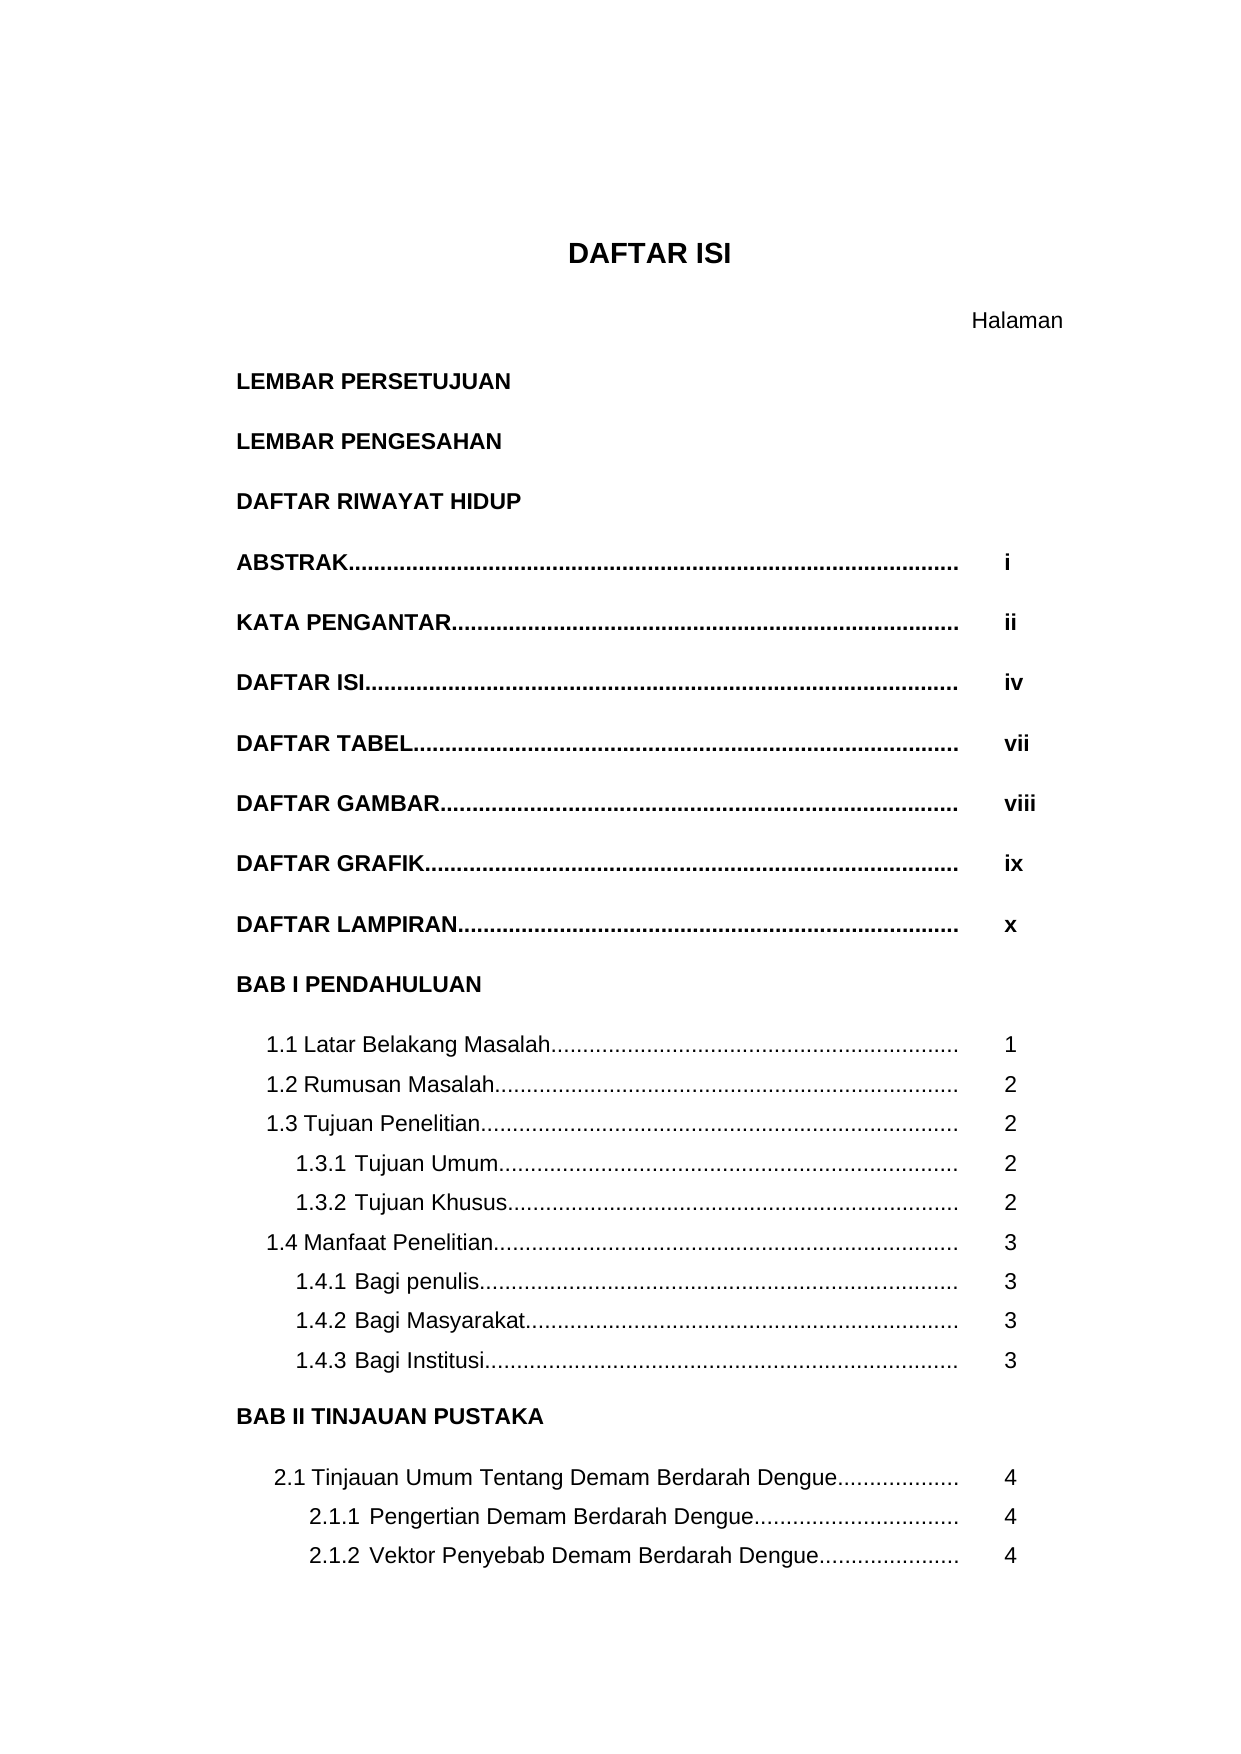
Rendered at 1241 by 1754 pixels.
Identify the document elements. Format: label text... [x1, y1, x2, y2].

list Manfaat Penelitian 3 [266, 1228, 1063, 1255]
text ABSTRAK i [236, 549, 1063, 575]
text DAFTAR TABEL vii [236, 729, 1063, 756]
list Bagi Masyarakat 3 [295, 1307, 1063, 1334]
text DAFTAR GRAFIK ix [236, 850, 1063, 877]
list Latar Belakang Masalah 1 [266, 1031, 1063, 1057]
text Halaman [236, 307, 1063, 334]
text BAB II TINJAUAN PUSTAKA [236, 1403, 1063, 1429]
text BAB I PENDAHULUAN [236, 971, 1063, 997]
text KATA PENGANTAR ii [236, 609, 1063, 635]
list Tujuan Penelitian 2 [266, 1110, 1063, 1136]
list Pengertian Demam Berdarah Dengue 4 [309, 1503, 1063, 1529]
text DAFTAR LAMPIRAN x [236, 911, 1063, 937]
list Tujuan Khusus 2 [295, 1189, 1063, 1215]
list Bagi Institusi 3 [295, 1347, 1063, 1373]
text DAFTAR ISI iv [236, 669, 1063, 696]
list Rumusan Masalah 2 [266, 1071, 1063, 1097]
list Tujuan Umum 2 [295, 1149, 1063, 1176]
list Bagi penulis 3 [295, 1268, 1063, 1294]
list Vektor Penyebab Demam Berdarah Dengue 4 [309, 1542, 1063, 1569]
text LEMBAR PENGESAHAN [236, 428, 1063, 454]
text LEMBAR PERSETUJUAN [236, 368, 1063, 394]
text DAFTAR ISI [236, 236, 1063, 270]
text DAFTAR RIWAYAT HIDUP [236, 488, 1063, 515]
list Tinjauan Umum Tentang Demam Berdarah Dengue 4 [274, 1463, 1063, 1490]
text DAFTAR GAMBAR viii [236, 790, 1063, 816]
